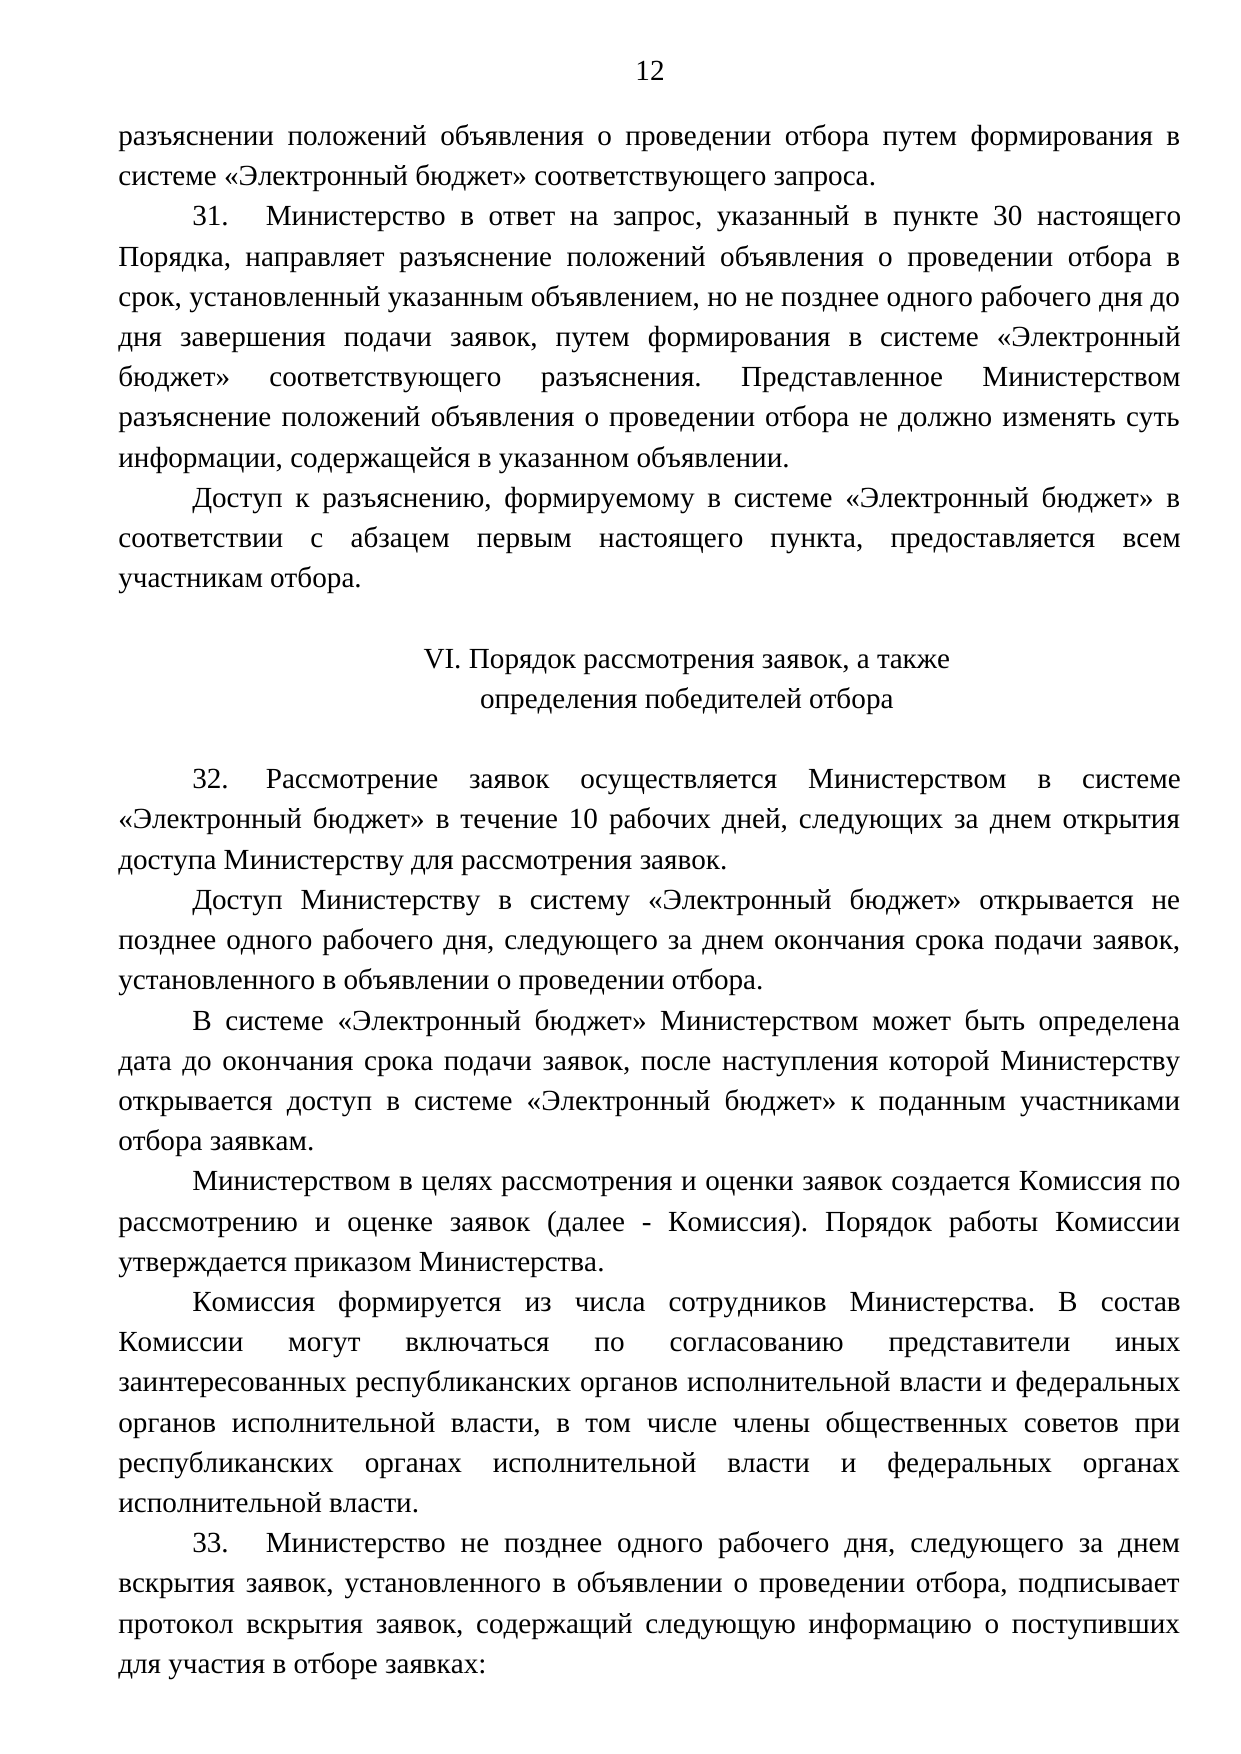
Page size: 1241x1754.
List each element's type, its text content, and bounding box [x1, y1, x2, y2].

text В системе «Электронный бюджет» Министерством может быть определена дата до окончания срока подачи заявок, после наступления которой Министерству открывается доступ в системе «Электронный бюджет» к поданным участниками отбора заявкам. [118, 1003, 1181, 1157]
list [118, 118, 1181, 192]
list Министерство не позднее одного рабочего дня, следующего за днем вскрытия заявок, установленного в объявлении о проведении отбора, подписывает протокол вскрытия заявок, содержащий следующую информацию о поступивших для участия в отборе заявках: [118, 1525, 1181, 1679]
text Доступ к разъяснению, формируемому в системе «Электронный бюджет» в соответствии с абзацем первым настоящего пункта, предоставляется всем участникам отбора. [118, 480, 1181, 594]
text Министерством в целях рассмотрения и оценки заявок создается Комиссия по рассмотрению и оценке заявок (далее - Комиссия). Порядок работы Комиссии утверждается приказом Министерства. [118, 1163, 1181, 1277]
list Рассмотрение заявок осуществляется Министерством в системе «Электронный бюджет» в течение 10 рабочих дней, следующих за днем открытия доступа Министерству для рассмотрения заявок. [118, 761, 1181, 875]
list Министерство в ответ на запрос, указанный в пункте 30 настоящего Порядка, направляет разъяснение положений объявления о проведении отбора в срок, установленный указанным объявлением, но не позднее одного рабочего дня до дня завершения подачи заявок, путем формирования в системе «Электронный бюджет» соответствующего разъяснения. Представленное Министерством разъяснение положений объявления о проведении отбора не должно изменять суть информации, содержащейся в указанном объявлении. [118, 198, 1181, 473]
title определения победителей отбора [118, 681, 1181, 714]
title VI. Порядок рассмотрения заявок, а также [118, 641, 1181, 674]
text Комиссия формируется из числа сотрудников Министерства. В состав Комиссии могут включаться по согласованию представители иных заинтересованных республиканских органов исполнительной власти и федеральных органов исполнительной власти, в том числе члены общественных советов при республиканских органах исполнительной власти и федеральных органах исполнительной власти. [118, 1284, 1181, 1519]
text Доступ Министерству в систему «Электронный бюджет» открывается не позднее одного рабочего дня, следующего за днем окончания срока подачи заявок, установленного в объявлении о проведении отбора. [118, 882, 1181, 996]
